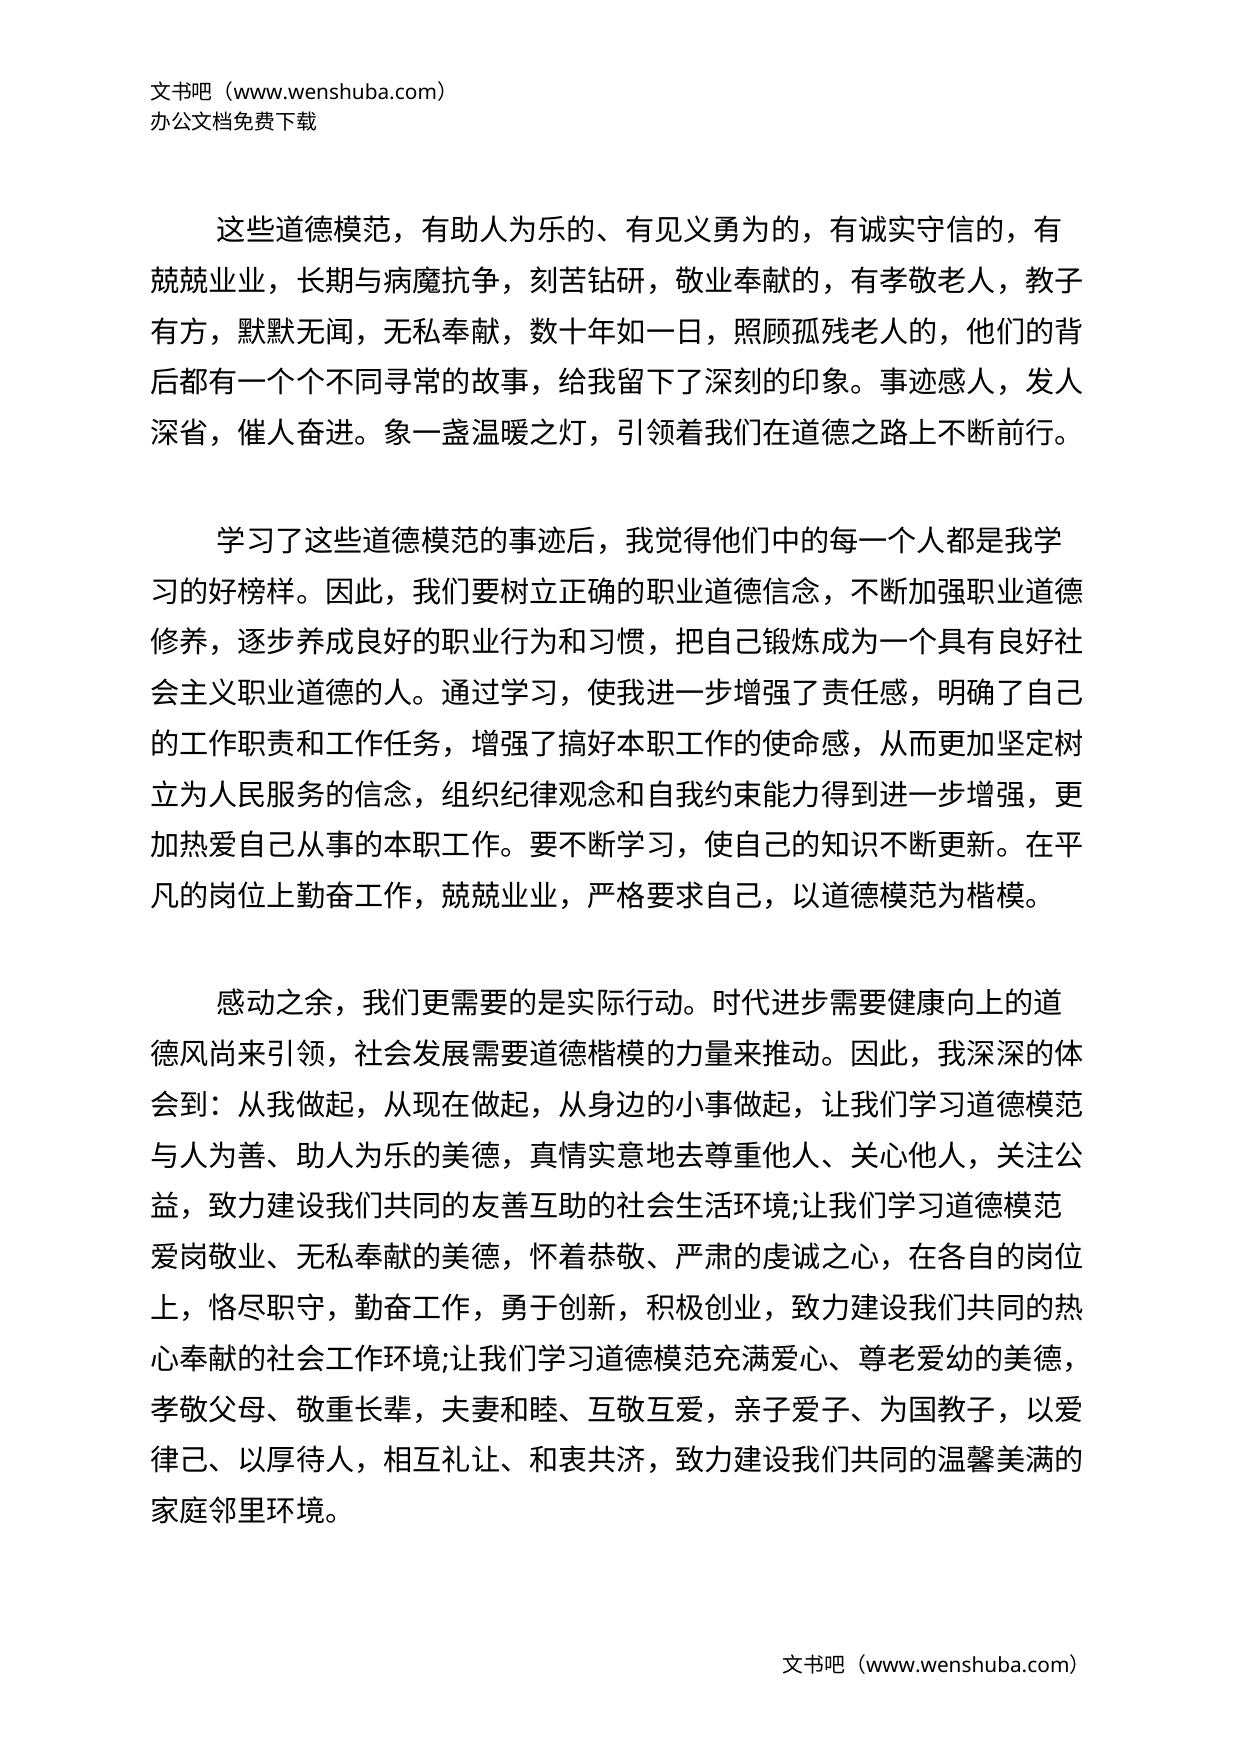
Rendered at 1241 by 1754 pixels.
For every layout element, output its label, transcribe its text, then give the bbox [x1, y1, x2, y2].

text 这些道德模范，有助人为乐的、有见义勇为的，有诚实守信的，有兢兢业业，长期与病魔抗争，刻苦钻研，敬业奉献的，有孝敬老人，教子有方，默默无闻，无私奉献，数十年如一日，照顾孤残老人的，他们的背后都有一个个不同寻常的故事，给我留下了深刻的印象。事迹感人，发人深省，催人奋进。象一盏温暖之灯，引领着我们在道德之路上不断前行。 [150, 207, 1090, 452]
text 感动之余，我们更需要的是实际行动。时代进步需要健康向上的道德风尚来引领，社会发展需要道德楷模的力量来推动。因此，我深深的体会到：从我做起，从现在做起，从身边的小事做起，让我们学习道德模范与人为善、助人为乐的美德，真情实意地去尊重他人、关心他人，关注公益，致力建设我们共同的友善互助的社会生活环境;让我们学习道德模范爱岗敬业、无私奉献的美德，怀着恭敬、严肃的虔诚之心，在各自的岗位上，恪尽职守，勤奋工作，勇于创新，积极创业，致力建设我们共同的热心奉献的社会工作环境;让我们学习道德模范充满爱心、尊老爱幼的美德，孝敬父母、敬重长辈，夫妻和睦、互敬互爱，亲子爱子、为国教子，以爱律己、以厚待人，相互礼让、和衷共济，致力建设我们共同的温馨美满的家庭邻里环境。 [150, 980, 1090, 1530]
text 学习了这些道德模范的事迹后，我觉得他们中的每一个人都是我学习的好榜样。因此，我们要树立正确的职业道德信念，不断加强职业道德修养，逐步养成良好的职业行为和习惯，把自己锻炼成为一个具有良好社会主义职业道德的人。通过学习，使我进一步增强了责任感，明确了自己的工作职责和工作任务，增强了搞好本职工作的使命感，从而更加坚定树立为人民服务的信念，组织纪律观念和自我约束能力得到进一步增强，更加热爱自己从事的本职工作。要不断学习，使自己的知识不断更新。在平凡的岗位上勤奋工作，兢兢业业，严格要求自己，以道德模范为楷模。 [150, 517, 1090, 915]
